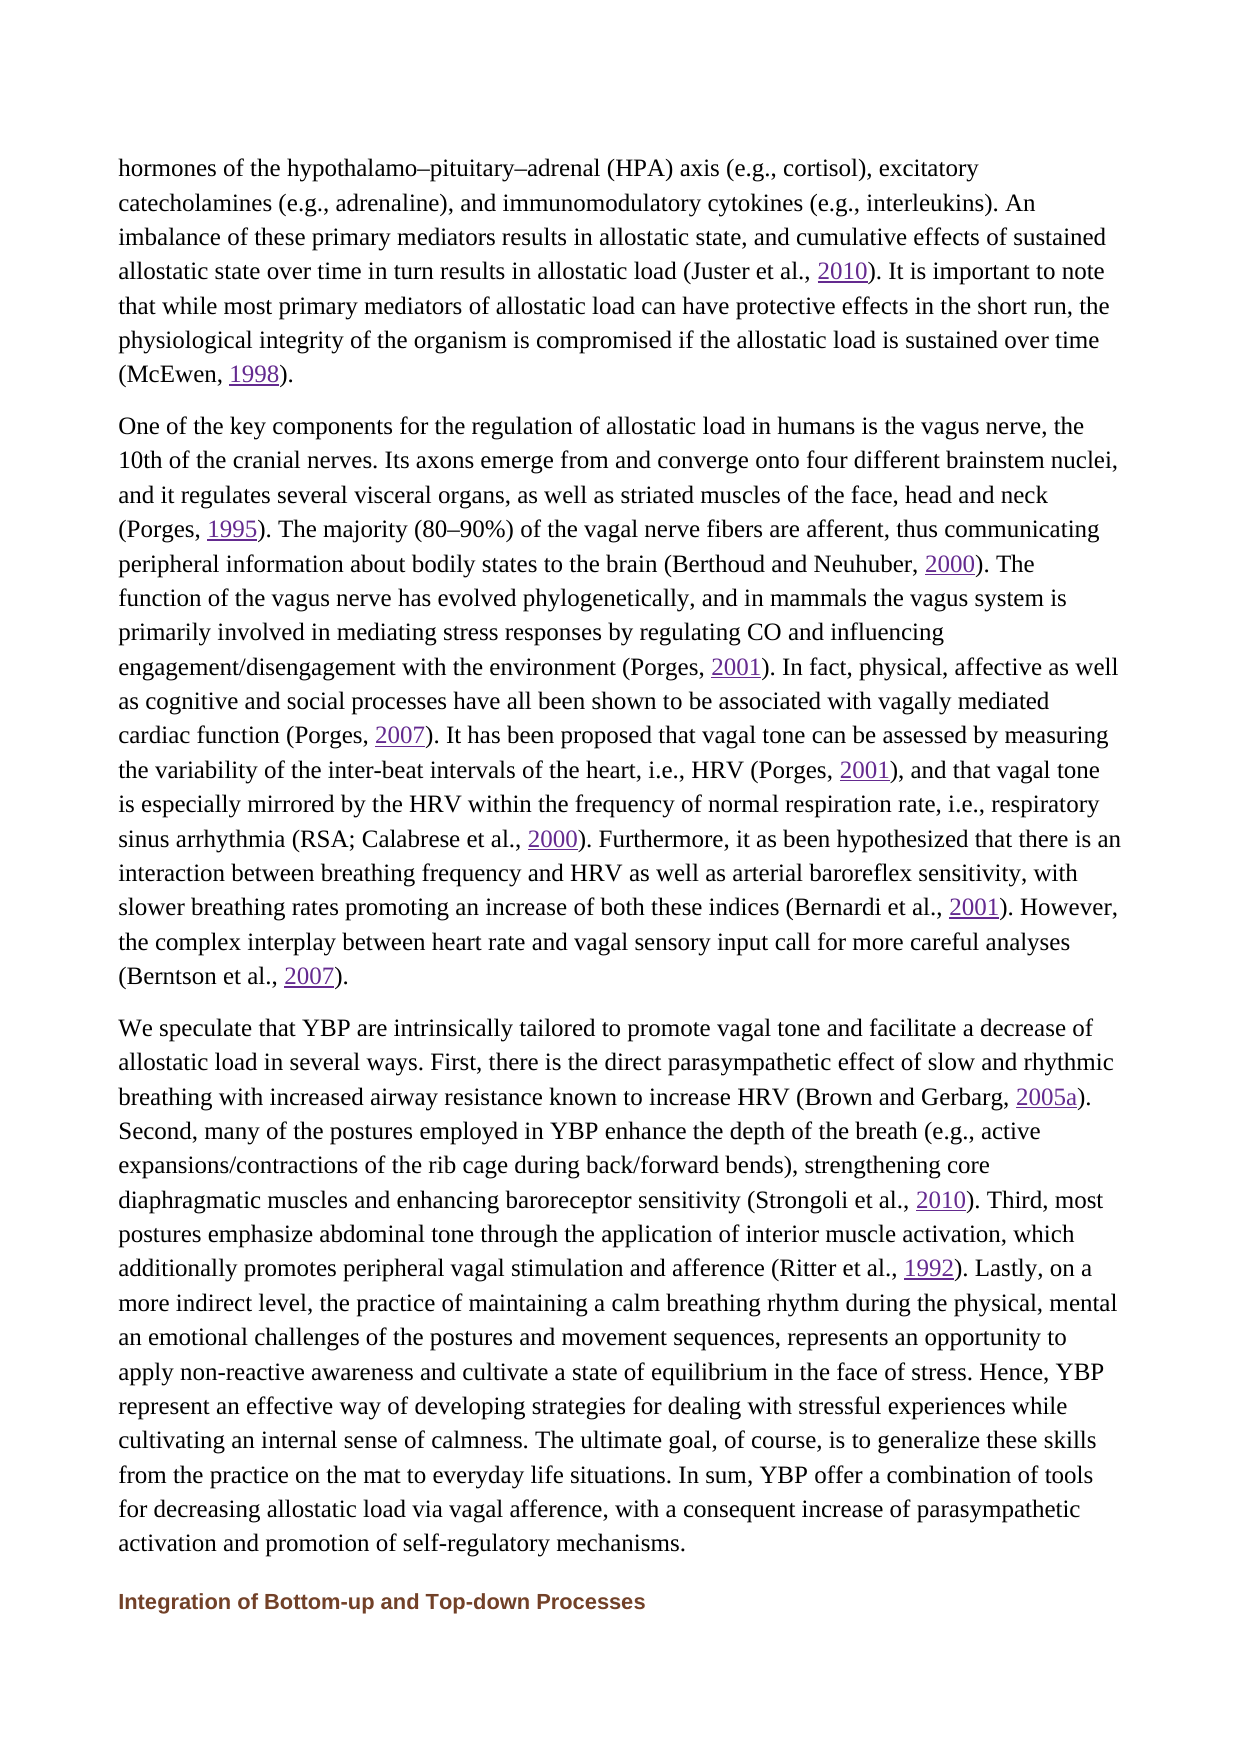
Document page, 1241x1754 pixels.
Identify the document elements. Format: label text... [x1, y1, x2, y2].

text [118, 148, 1122, 388]
text One of the key components for the regulation of allostatic load in humans is the vagus nerve, the 10th of the cranial nerves. Its axons emerge from and converge onto four different brainstem nuclei, and it regulates several visceral organs, as well as striated muscles of the face, head and neck (Porges, 1995). The majority (80–90%) of the vagal nerve fibers are afferent, thus communicating peripheral information about bodily states to the brain (Berthoud and Neuhuber, 2000). The function of the vagus nerve has evolved phylogenetically, and in mammals the vagus system is primarily involved in mediating stress responses by regulating CO and influencing engagement/disengagement with the environment (Porges, 2001). In fact, physical, affective as well as cognitive and social processes have all been shown to be associated with vagally mediated cardiac function (Porges, 2007). It has been proposed that vagal tone can be assessed by measuring the variability of the inter-beat intervals of the heart, i.e., HRV (Porges, 2001), and that vagal tone is especially mirrored by the HRV within the frequency of normal respiration rate, i.e., respiratory sinus arrhythmia (RSA; Calabrese et al., 2000). Furthermore, it as been hypothesized that there is an interaction between breathing frequency and HRV as well as arterial baroreflex sensitivity, with slower breathing rates promoting an increase of both these indices (Bernardi et al., 2001). However, the complex interplay between heart rate and vagal sensory input call for more careful analyses (Berntson et al., 2007). [118, 406, 1122, 990]
text We speculate that YBP are intrinsically tailored to promote vagal tone and facilitate a decrease of allostatic load in several ways. First, there is the direct parasympathetic effect of slow and rhythmic breathing with increased airway resistance known to increase HRV (Brown and Gerbarg, 2005a). Second, many of the postures employed in YBP enhance the depth of the breath (e.g., active expansions/contractions of the rib cage during back/forward bends), strengthening core diaphragmatic muscles and enhancing baroreceptor sensitivity (Strongoli et al., 2010). Third, most postures emphasize abdominal tone through the application of interior muscle activation, which additionally promotes peripheral vagal stimulation and afference (Ritter et al., 1992). Lastly, on a more indirect level, the practice of maintaining a calm breathing rhythm during the physical, mental an emotional challenges of the postures and movement sequences, represents an opportunity to apply non-reactive awareness and cultivate a state of equilibrium in the face of stress. Hence, YBP represent an effective way of developing strategies for dealing with stressful experiences while cultivating an internal sense of calmness. The ultimate goal, of course, is to generalize these skills from the practice on the mat to everyday life situations. In sum, YBP offer a combination of tools for decreasing allostatic load via vagal afference, with a consequent increase of parasympathetic activation and promotion of self-regulatory mechanisms. [118, 1007, 1122, 1557]
text Integration of Bottom-up and Top-down Processes [118, 1589, 1122, 1614]
